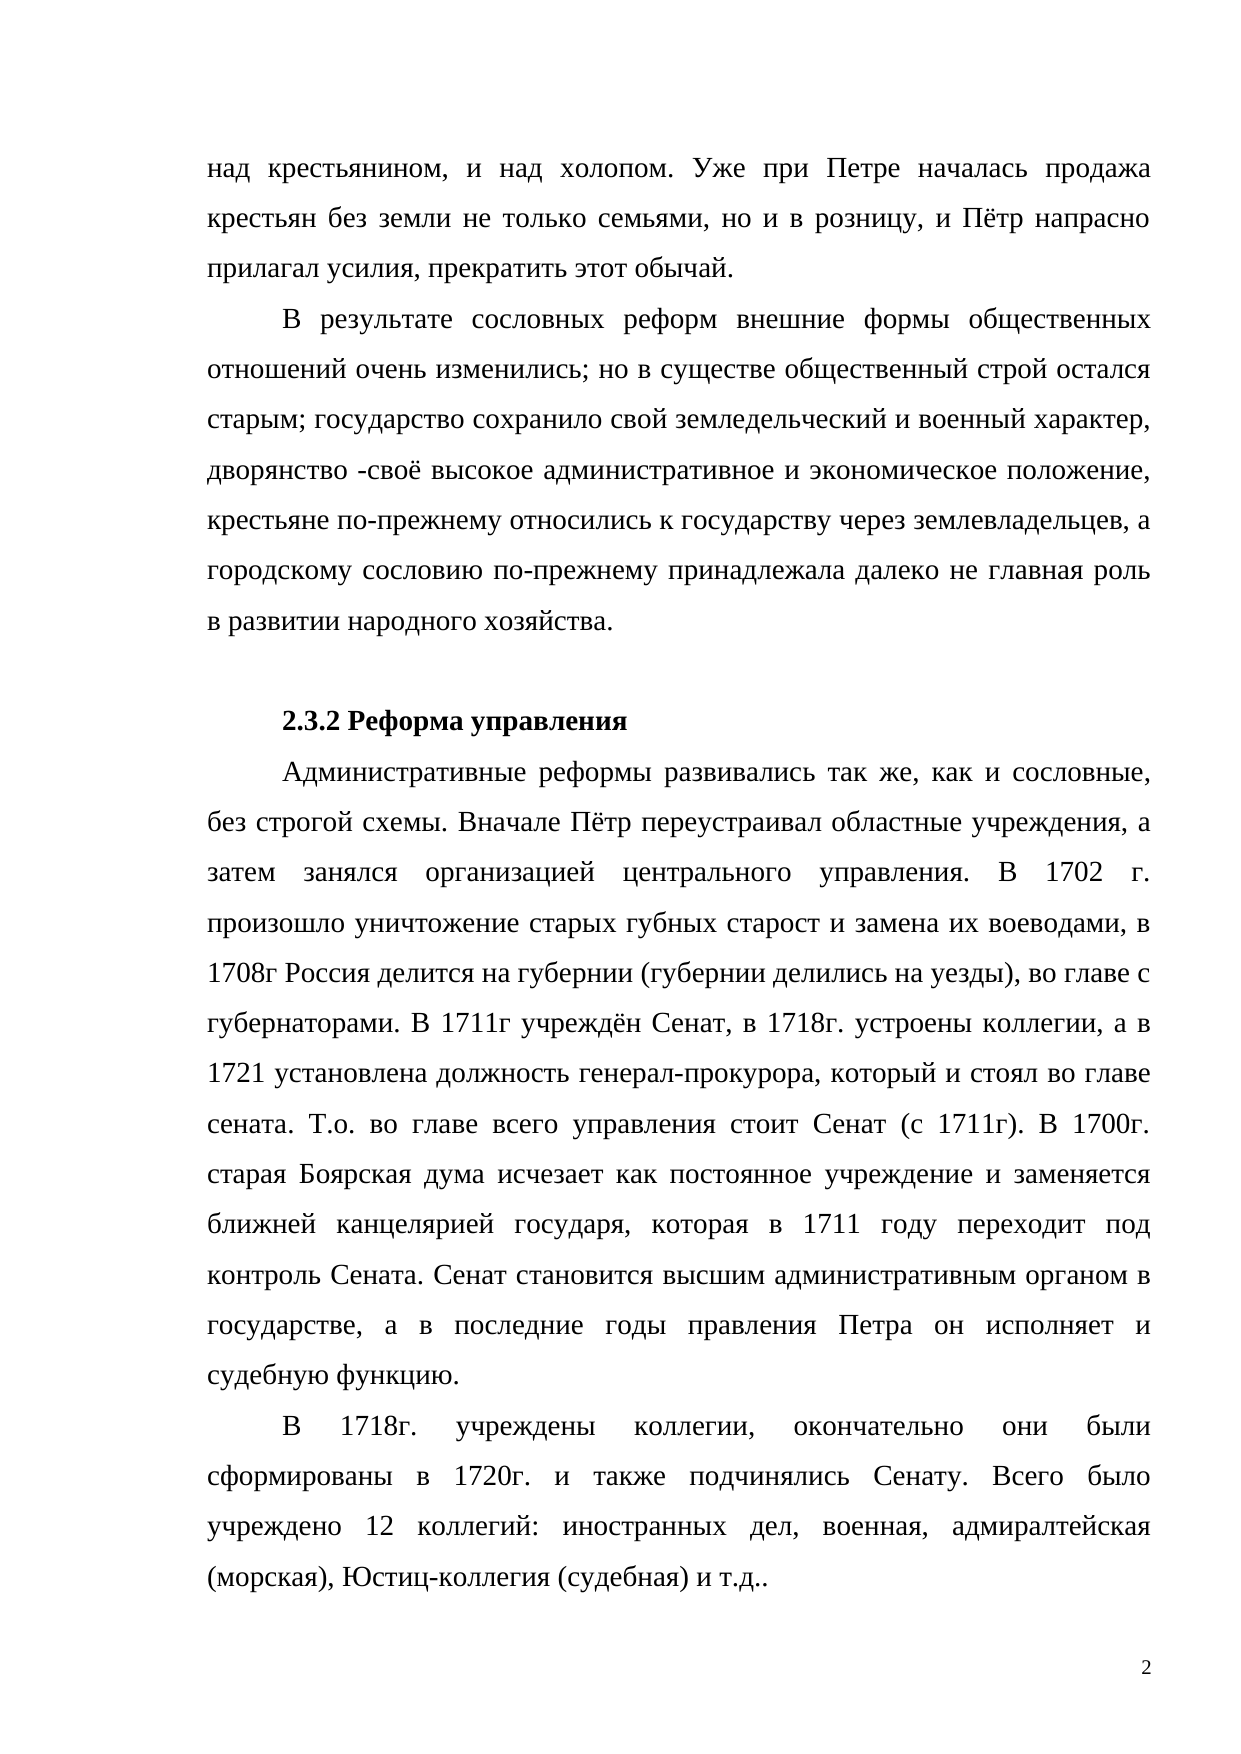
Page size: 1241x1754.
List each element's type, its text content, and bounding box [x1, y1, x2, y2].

text Административные реформы развивались так же, как и сословные, без строгой схемы. Вначале Пётр переустраивал областные учреждения, а затем занялся организацией центрального управления. В . произошло уничтожение старых губных старост и замена их воеводами, в 1708г Россия делится на губернии (губернии делились на уезды), во главе с губернаторами. В 1711г учреждён Сенат, в 1718г. устроены коллегии, а в 1721 установлена должность генерал-прокурора, который и стоял во главе сената. Т.о. во главе всего управления стоит Сенат (с 1711г). В 1700г. старая Боярская дума исчезает как постоянное учреждение и заменяется ближней канцелярией государя, которая в 1711 году переходит под контроль Сената. Сенат становится высшим административным органом в государстве, а в последние годы правления Петра он исполняет и судебную функцию. [207, 754, 1152, 1391]
text В результате сословных реформ внешние формы общественных отношений очень изменились; но в существе общественный строй остался старым; государство сохранило свой земледельческий и военный характер, дворянство -своё высокое административное и экономическое положение, крестьяне по-прежнему относились к государству через землевладельцев, а городскому сословию по-прежнему принадлежала далеко не главная роль в развитии народного хозяйства. [207, 301, 1152, 636]
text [207, 150, 1152, 284]
text В 1718г. учреждены коллегии, окончательно они были сформированы в 1720г. и также подчинялись Сенату. Всего было учреждено 12 коллегий: иностранных дел, военная, адмиралтейская (морская), Юстиц-коллегия (судебная) и т.д.. [207, 1408, 1152, 1592]
text 2.3.2 Реформа управления [207, 703, 1152, 737]
